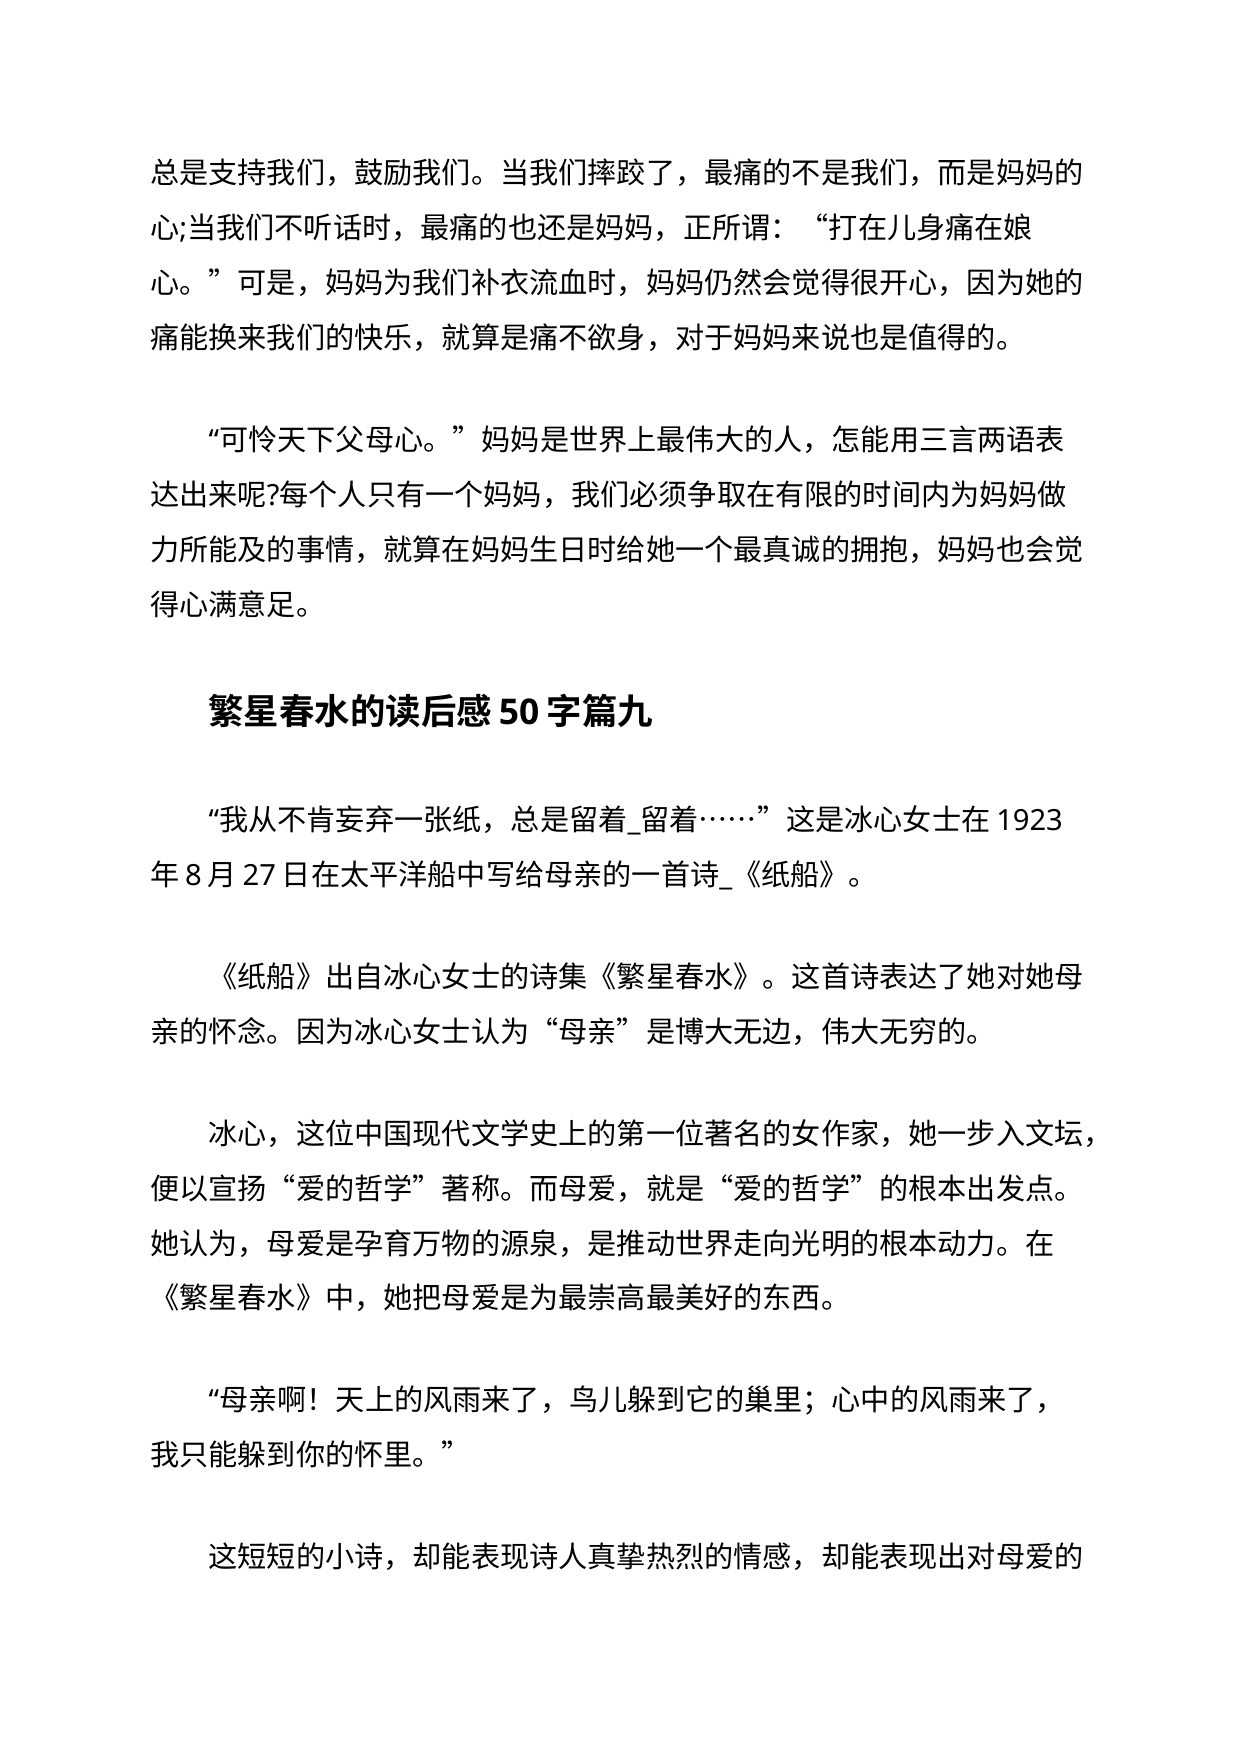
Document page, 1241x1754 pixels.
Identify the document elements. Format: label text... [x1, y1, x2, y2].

text 繁星春水的读后感50字篇九 [150, 683, 1090, 734]
text “我从不肯妄弃一张纸，总是留着_留着……”这是冰心女士在1923年8月27日在太平洋船中写给母亲的一首诗_《纸船》。 [150, 797, 1090, 894]
text “母亲啊！天上的风雨来了，鸟儿躲到它的巢里；心中的风雨来了，我只能躲到你的怀里。” [150, 1377, 1090, 1474]
text 冰心，这位中国现代文学史上的第一位著名的女作家，她一步入文坛，便以宣扬“爱的哲学”著称。而母爱，就是“爱的哲学”的根本出发点。她认为，母爱是孕育万物的源泉，是推动世界走向光明的根本动力。在《繁星春水》中，她把母爱是为最崇高最美好的东西。 [150, 1110, 1090, 1317]
text 《纸船》出自冰心女士的诗集《繁星春水》。这首诗表达了她对她母亲的怀念。因为冰心女士认为“母亲”是博大无边，伟大无穷的。 [150, 954, 1090, 1051]
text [150, 1534, 1090, 1576]
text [150, 150, 1090, 357]
text “可怜天下父母心。”妈妈是世界上最伟大的人，怎能用三言两语表达出来呢?每个人只有一个妈妈，我们必须争取在有限的时间内为妈妈做力所能及的事情，就算在妈妈生日时给她一个最真诚的拥抱，妈妈也会觉得心满意足。 [150, 417, 1090, 624]
